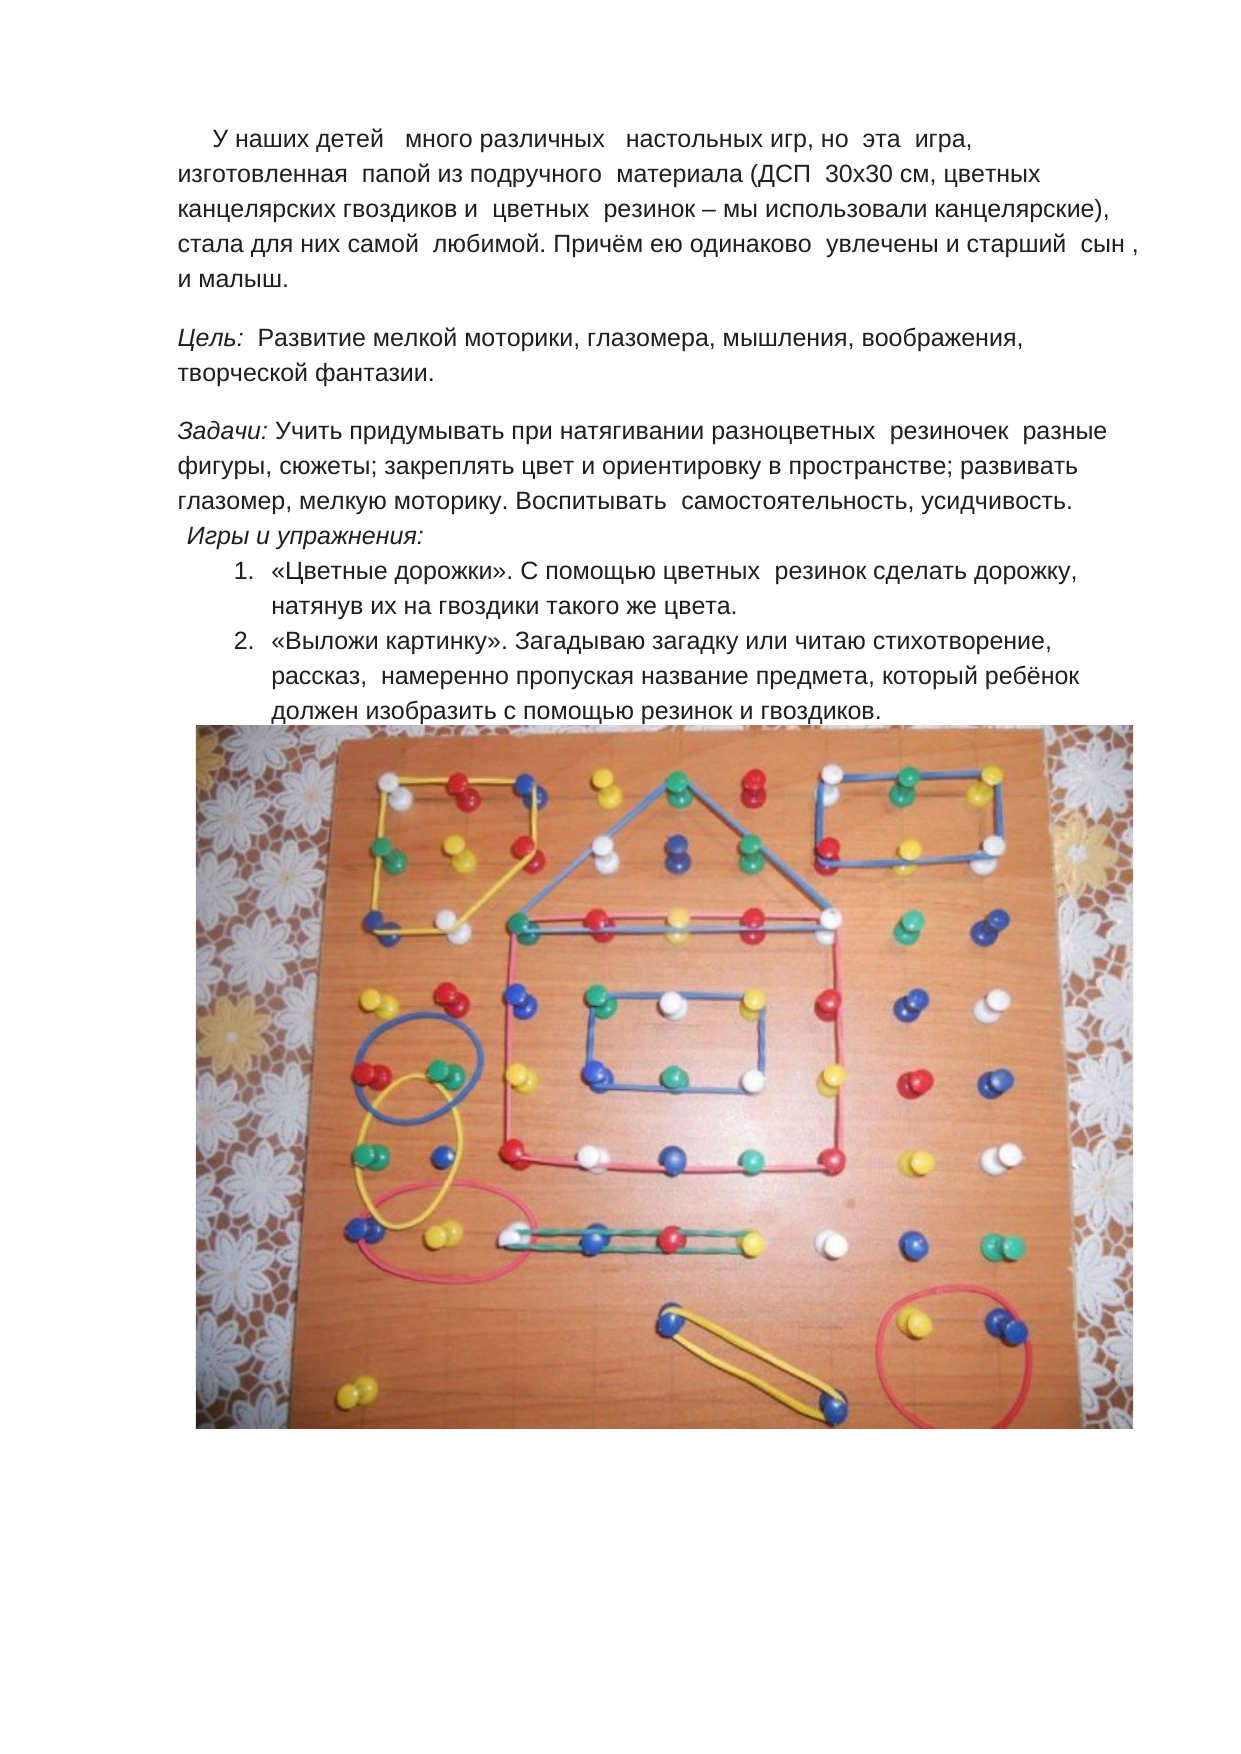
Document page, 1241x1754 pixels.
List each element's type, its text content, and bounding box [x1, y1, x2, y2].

text Цель: Развитие мелкой моторики, глазомера, мышления, воображения, творческой фантазии. [177, 317, 1152, 387]
text Игры и упражнения: [177, 515, 1152, 550]
text У наших детей много различных настольных игр, но эта игра, изготовленная папой из подручного материала (ДСП 30х30 см, цветных канцелярских гвоздиков и цветных резинок – мы использовали канцелярские), стала для них самой любимой. Причём ею одинаково увлечены и старший сын , и малыш. [177, 118, 1152, 293]
list «Цветные дорожки». С помощью цветных резинок сделать дорожку, натянув их на гвоздики такого же цвета. [233, 550, 1152, 620]
text Задачи: Учить придумывать при натягивании разноцветных резиночек разные фигуры, сюжеты; закреплять цвет и ориентировку в пространстве; развивать глазомер, мелкую моторику. Воспитывать самостоятельность, усидчивость. [177, 410, 1152, 515]
list «Выложи картинку». Загадываю загадку или читаю стихотворение, рассказ, намеренно пропуская название предмета, который ребёнок должен изобразить с помощью резинок и гвоздиков. [233, 620, 1152, 725]
picture [195, 725, 1134, 1429]
